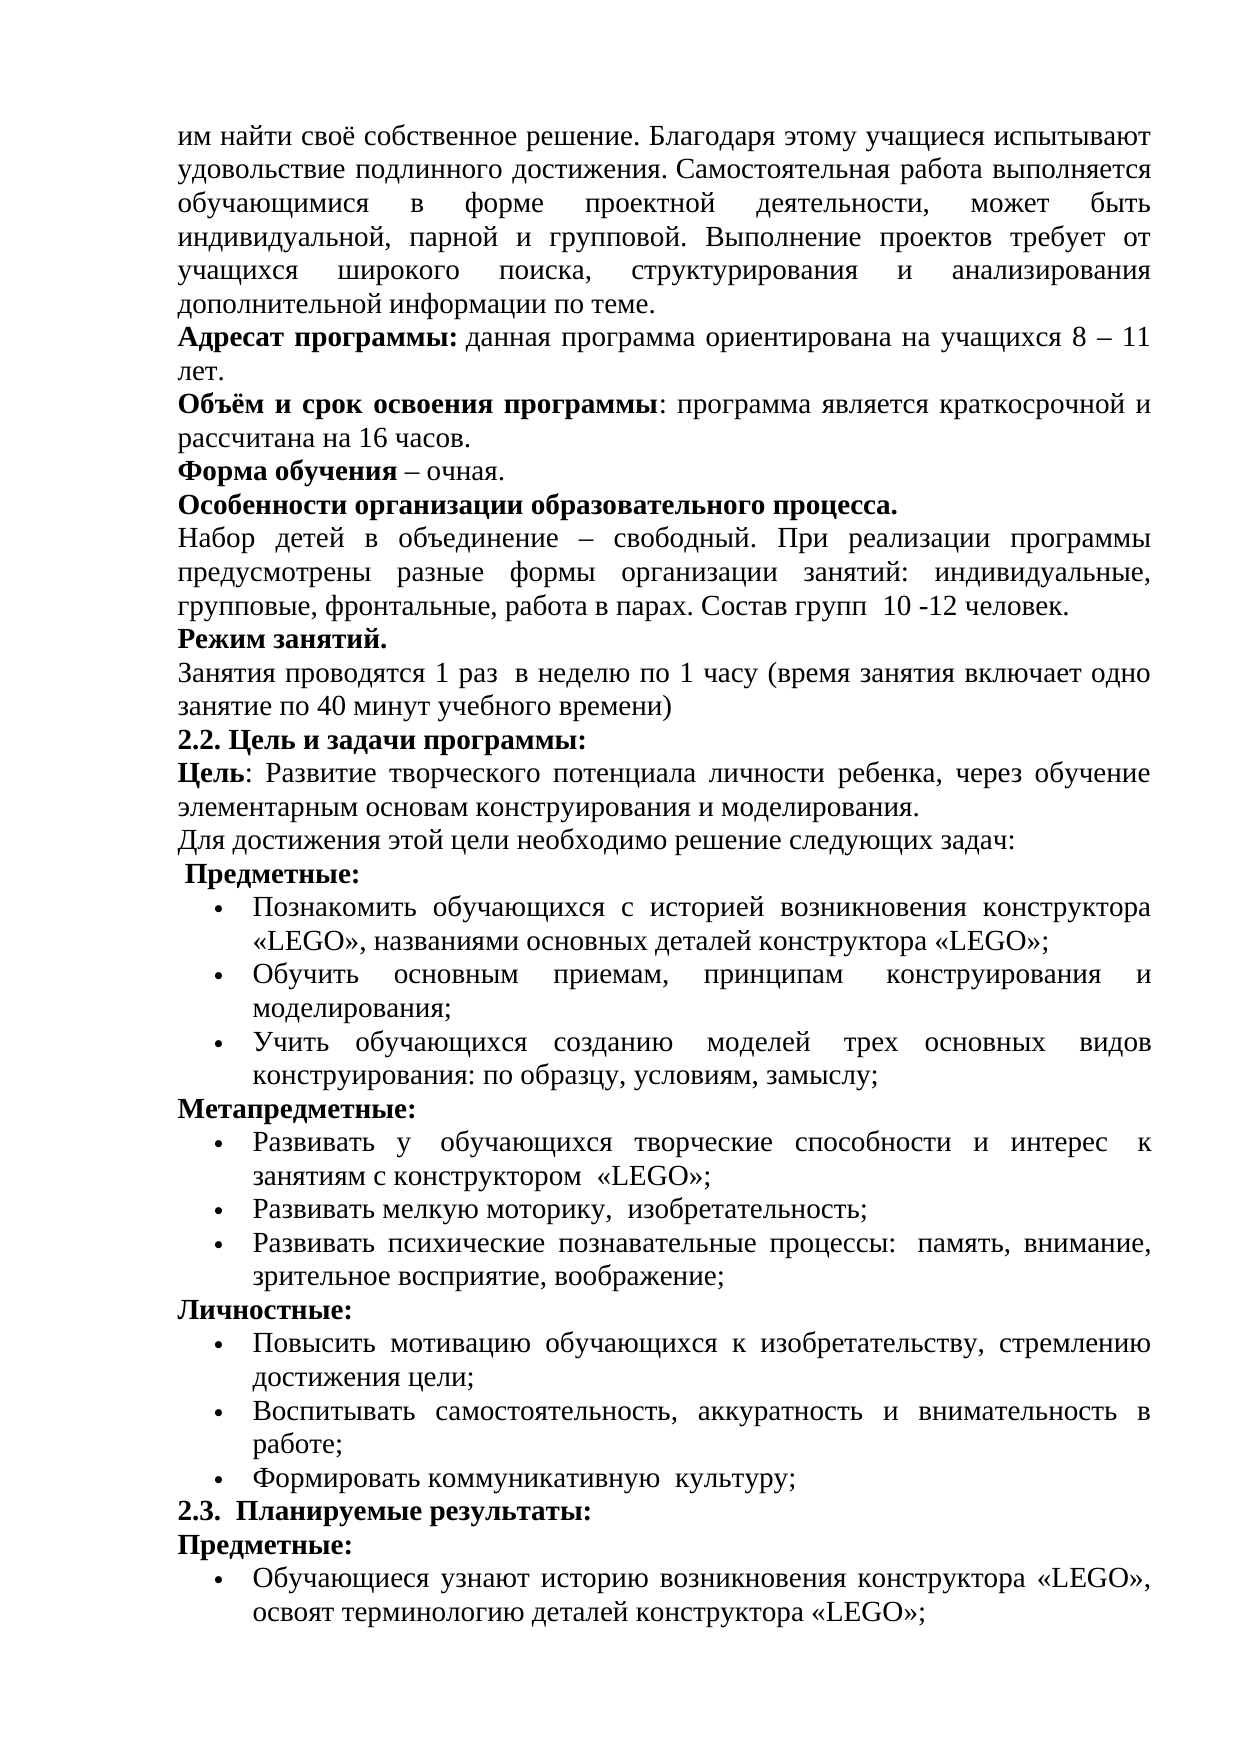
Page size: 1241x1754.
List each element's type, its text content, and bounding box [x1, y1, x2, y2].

list Обучить основным приемам, принципам конструирования и моделирования; [215, 957, 1152, 1024]
text 2.2. Цель и задачи программы: [177, 722, 1152, 755]
text Особенности организации образовательного процесса. [177, 487, 1152, 521]
list Обучающиеся узнают историю возникновения конструктора «LEGO», освоят терминологию деталей конструктора «LEGO»; [215, 1560, 1152, 1627]
text 2.3. Планируемые результаты: [177, 1493, 1152, 1527]
text Метапредметные: [177, 1091, 1152, 1124]
list Формировать коммуникативную культуру; [215, 1460, 1152, 1493]
text Предметные: [177, 1527, 1152, 1560]
text Предметные: [177, 856, 1152, 889]
text Форма обучения – очная. [177, 453, 1152, 487]
list Развивать мелкую моторику, изобретательность; [215, 1191, 1152, 1225]
list Познакомить обучающихся с историей возникновения конструктора «LEGO», названиями основных деталей конструктора «LEGO»; [215, 889, 1152, 957]
list Развивать психические познавательные процессы: память, внимание, зрительное восприятие, воображение; [215, 1225, 1152, 1292]
text Личностные: [177, 1292, 1152, 1326]
text Цель: Развитие творческого потенциала личности ребенка, через обучение элементарным основам конструирования и моделирования. [177, 755, 1152, 822]
text Набор детей в объединение – свободный. При реализации программы предусмотрены разные формы организации занятий: индивидуальные, групповые, фронтальные, работа в парах. Состав групп 10 -12 человек. [177, 521, 1152, 621]
list Учить обучающихся созданию моделей трех основных видов конструирования: по образцу, условиям, замыслу; [215, 1024, 1152, 1091]
text Адресат программы: данная программа ориентирована на учащихся 8 – 11 лет. [177, 319, 1152, 386]
text Для достижения этой цели необходимо решение следующих задач: [177, 822, 1152, 856]
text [177, 118, 1152, 319]
text Занятия проводятся 1 раз в неделю по 1 часу (время занятия включает одно занятие по 40 минут учебного времени) [177, 655, 1152, 722]
text Объём и срок освоения программы: программа является краткосрочной и рассчитана на 16 часов. [177, 386, 1152, 453]
list Воспитывать самостоятельность, аккуратность и внимательность в работе; [215, 1393, 1152, 1460]
text Режим занятий. [177, 621, 1152, 655]
list Развивать у обучающихся творческие способности и интерес к занятиям с конструктором «LEGO»; [215, 1124, 1152, 1191]
list Повысить мотивацию обучающихся к изобретательству, стремлению достижения цели; [215, 1326, 1152, 1393]
